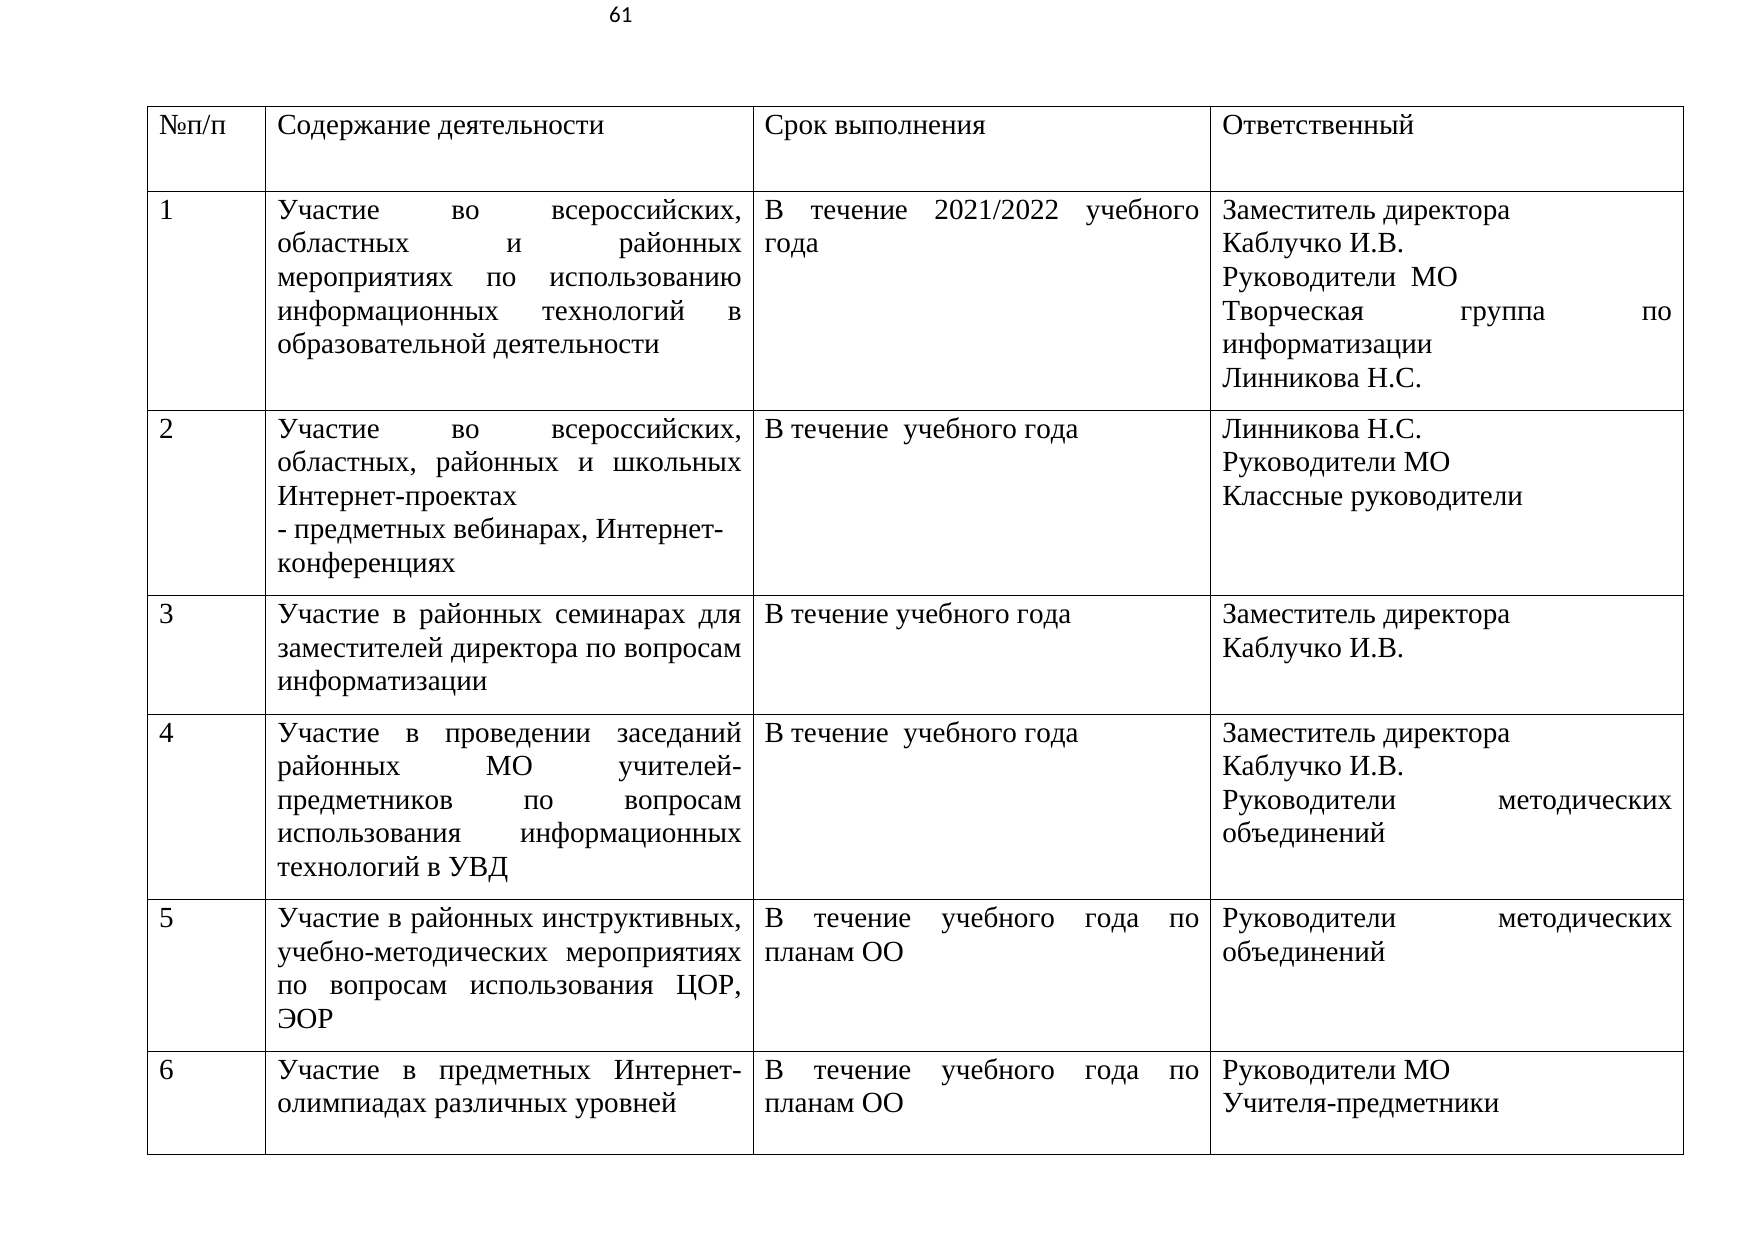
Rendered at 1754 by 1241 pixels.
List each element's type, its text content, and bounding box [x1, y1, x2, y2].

table_cell 3 [148, 596, 265, 714]
table_cell В течение учебного года по планам ОО [754, 900, 1210, 1051]
table_cell Заместитель директора Каблучко И.В. Руководители МО Творческая группа по информатизации Линникова Н.С. [1211, 192, 1683, 410]
table_cell Участие в предметных Интернет-олимпиадах различных уровней [266, 1052, 753, 1154]
table_cell В течение учебного года [754, 715, 1210, 899]
table_cell В течение учебного года [754, 411, 1210, 595]
table_cell Линникова Н.С. Руководители МО Классные руководители [1211, 411, 1683, 595]
table_cell Участие в районных семинарах для заместителей директора по вопросам информатизации [266, 596, 753, 714]
table_cell 2 [148, 411, 265, 595]
table_cell В течение учебного года [754, 596, 1210, 714]
table_cell 6 [148, 1052, 265, 1154]
table_cell В течение учебного года по планам ОО [754, 1052, 1210, 1154]
table_cell Заместитель директора Каблучко И.В. Руководители методических объединений [1211, 715, 1683, 899]
table_cell Участие во всероссийских, областных, районных и школьных Интернет-проектах - предметных вебинарах, Интернет-конференциях [266, 411, 753, 595]
table_cell Руководители методических объединений [1211, 900, 1683, 1051]
table_cell В течение 2021/2022 учебного года [754, 192, 1210, 410]
table_header Срок выполнения [754, 107, 1210, 191]
table_cell Участие во всероссийских, областных и районных мероприятиях по использованию информационных технологий в образовательной деятельности [266, 192, 753, 410]
table_cell Руководители МО Учителя-предметники [1211, 1052, 1683, 1154]
table_cell 1 [148, 192, 265, 410]
table_header Ответственный [1211, 107, 1683, 191]
table_header Содержание деятельности [266, 107, 753, 191]
table_cell 5 [148, 900, 265, 1051]
table_header №п/п [148, 107, 265, 191]
table_cell Участие в районных инструктивных, учебно-методических мероприятиях по вопросам использования ЦОР, ЭОР [266, 900, 753, 1051]
table_cell Участие в проведении заседаний районных МО учителей-предметников по вопросам использования информационных технологий в УВД [266, 715, 753, 899]
table_cell 4 [148, 715, 265, 899]
table_cell Заместитель директора Каблучко И.В. [1211, 596, 1683, 714]
